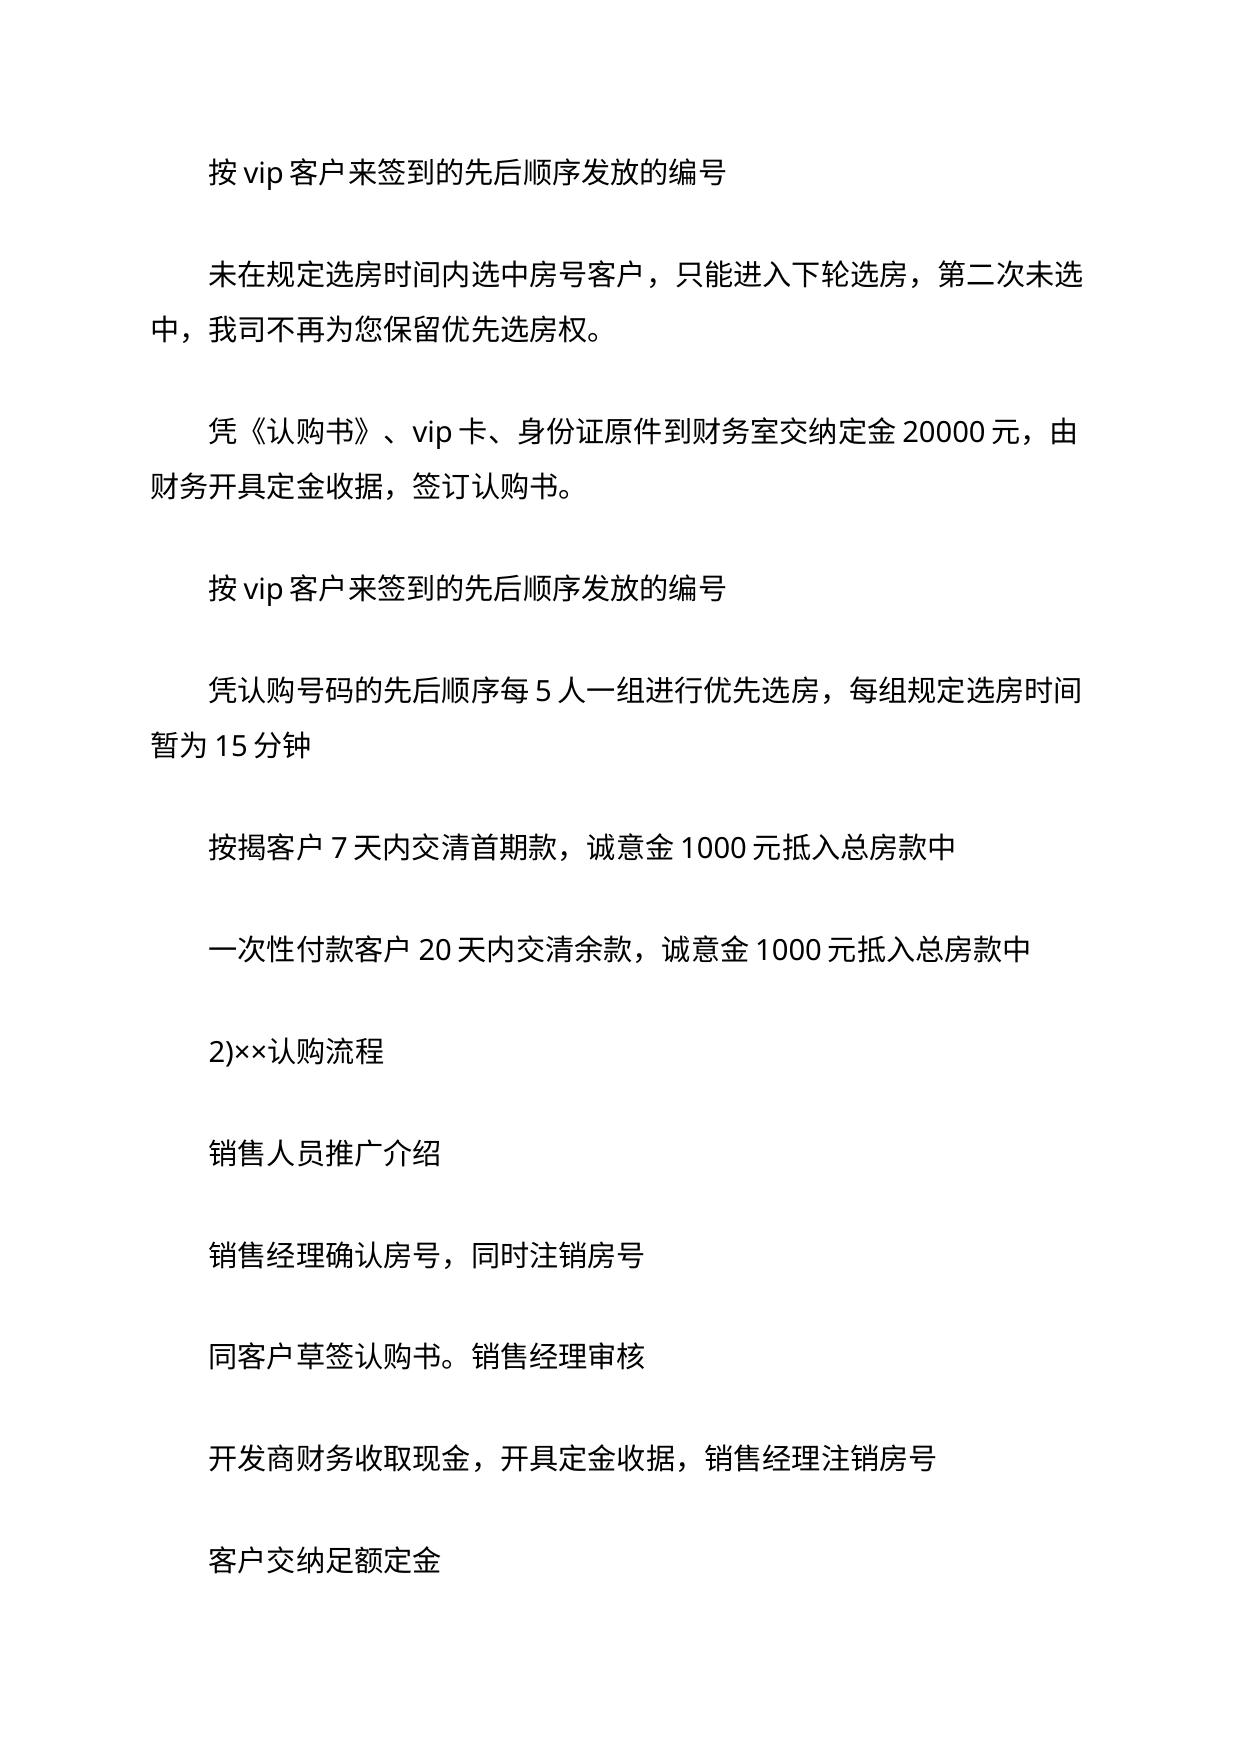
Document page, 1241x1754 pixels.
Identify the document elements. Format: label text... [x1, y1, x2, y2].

text 凭《认购书》、vip卡、身份证原件到财务室交纳定金20000元，由财务开具定金收据，签订认购书。 [150, 409, 1090, 506]
text 一次性付款客户20天内交清余款，诚意金1000元抵入总房款中 [150, 926, 1090, 969]
text 2)××认购流程 [150, 1028, 1090, 1071]
text 销售人员推广介绍 [150, 1130, 1090, 1173]
text 按揭客户7天内交清首期款，诚意金1000元抵入总房款中 [150, 824, 1090, 867]
text 客户交纳足额定金 [150, 1537, 1090, 1580]
text 开发商财务收取现金，开具定金收据，销售经理注销房号 [150, 1436, 1090, 1478]
text 销售经理确认房号，同时注销房号 [150, 1232, 1090, 1274]
text 凭认购号码的先后顺序每5人一组进行优先选房，每组规定选房时间暂为15分钟 [150, 667, 1090, 765]
text 同客户草签认购书。销售经理审核 [150, 1334, 1090, 1376]
text 未在规定选房时间内选中房号客户，只能进入下轮选房，第二次未选中，我司不再为您保留优先选房权。 [150, 252, 1090, 349]
text 按vip客户来签到的先后顺序发放的编号 [150, 565, 1090, 608]
text 按vip客户来签到的先后顺序发放的编号 [150, 150, 1090, 192]
